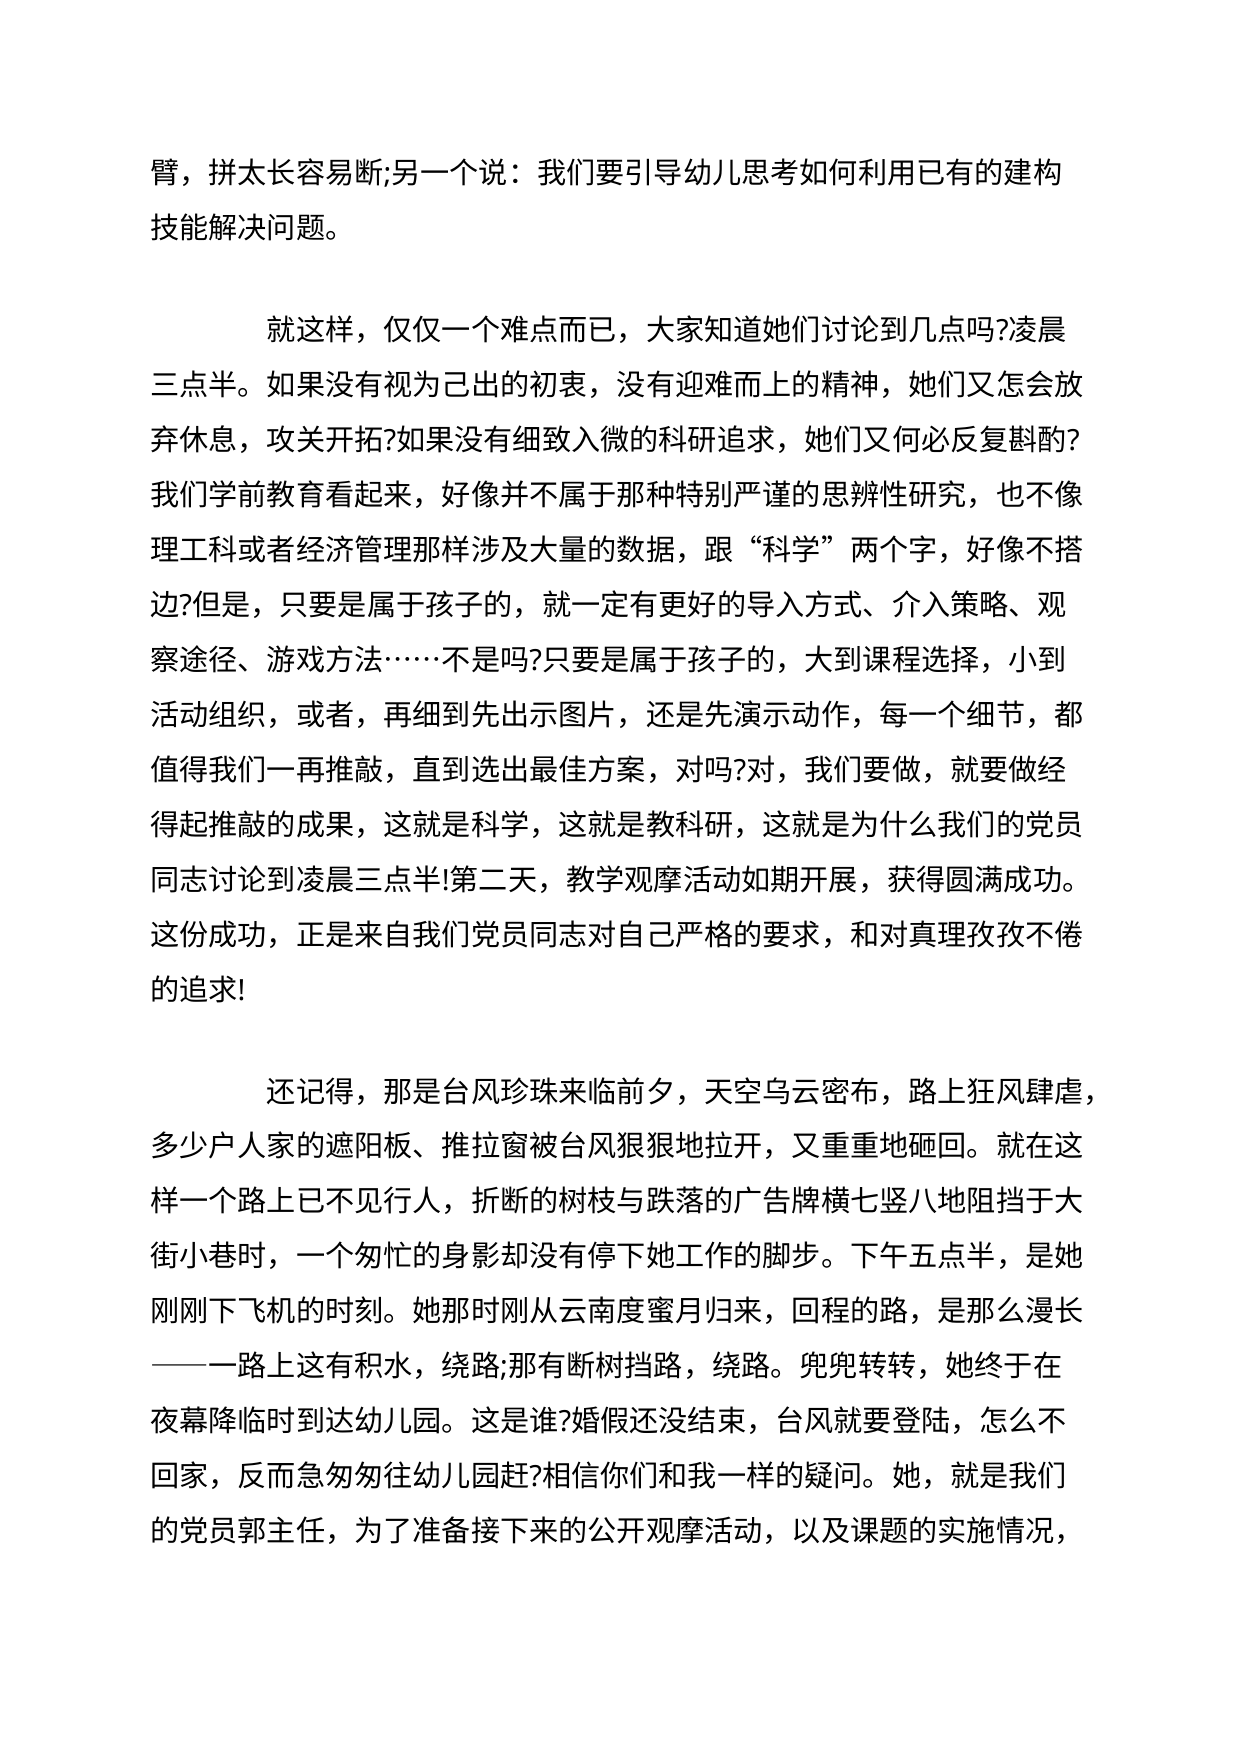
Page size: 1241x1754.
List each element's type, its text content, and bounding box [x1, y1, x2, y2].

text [150, 1068, 1090, 1550]
text 就这样，仅仅一个难点而已，大家知道她们讨论到几点吗?凌晨三点半。如果没有视为己出的初衷，没有迎难而上的精神，她们又怎会放弃休息，攻关开拓?如果没有细致入微的科研追求，她们又何必反复斟酌?我们学前教育看起来，好像并不属于那种特别严谨的思辨性研究，也不像理工科或者经济管理那样涉及大量的数据，跟“科学”两个字，好像不搭边?但是，只要是属于孩子的，就一定有更好的导入方式、介入策略、观察途径、游戏方法……不是吗?只要是属于孩子的，大到课程选择，小到活动组织，或者，再细到先出示图片，还是先演示动作，每一个细节，都值得我们一再推敲，直到选出最佳方案，对吗?对，我们要做，就要做经得起推敲的成果，这就是科学，这就是教科研，这就是为什么我们的党员同志讨论到凌晨三点半!第二天，教学观摩活动如期开展，获得圆满成功。这份成功，正是来自我们党员同志对自己严格的要求，和对真理孜孜不倦的追求! [150, 307, 1090, 1008]
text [150, 150, 1090, 247]
